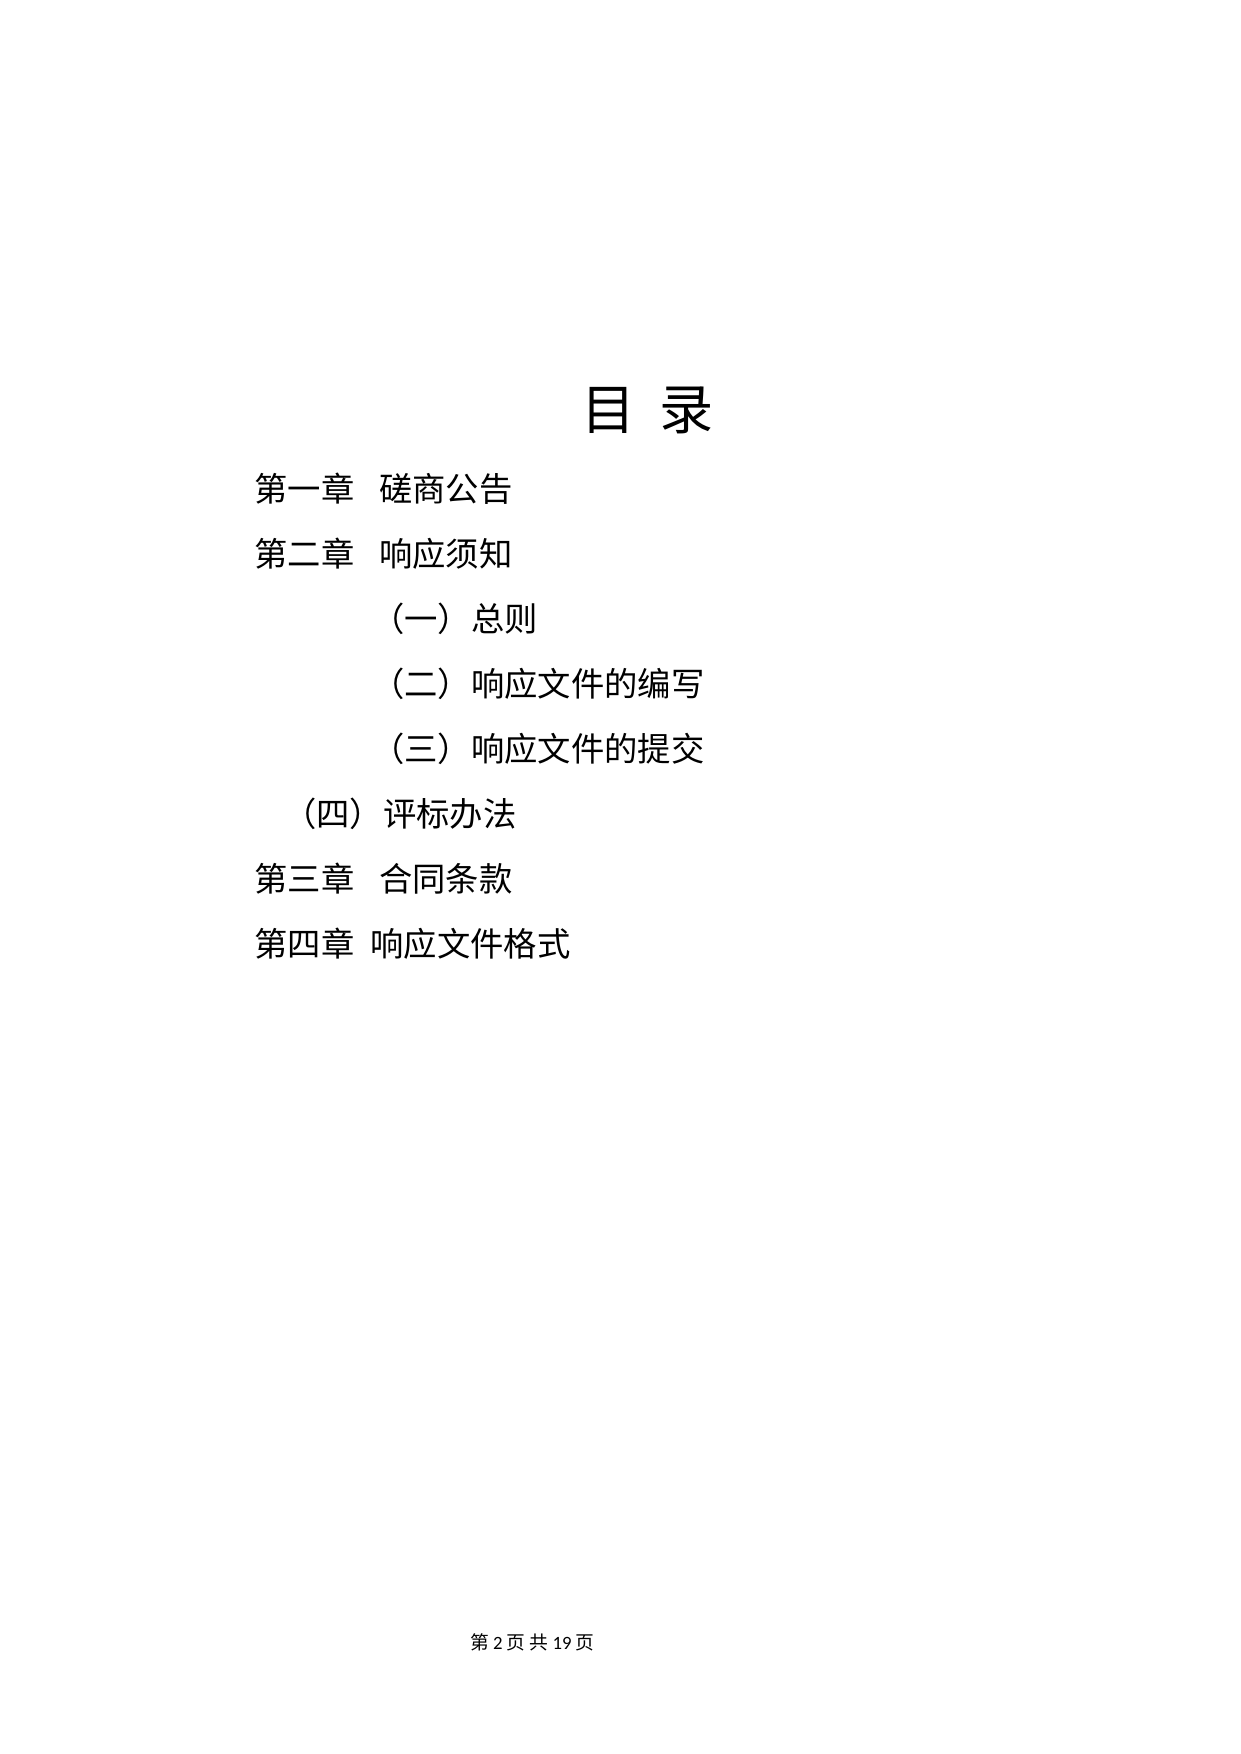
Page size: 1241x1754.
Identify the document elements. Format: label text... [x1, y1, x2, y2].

text （四）评标办法 [187, 779, 1053, 844]
list 响应文件的提交 [371, 714, 1053, 779]
list 总则 [371, 584, 1053, 649]
list 响应须知 [187, 519, 1053, 584]
list 响应文件的编写 [371, 649, 1053, 714]
list 磋商公告 [187, 454, 1053, 519]
text 目 录 [187, 357, 1053, 454]
list 响应文件格式 [187, 909, 1053, 974]
list 合同条款 [187, 844, 1053, 909]
